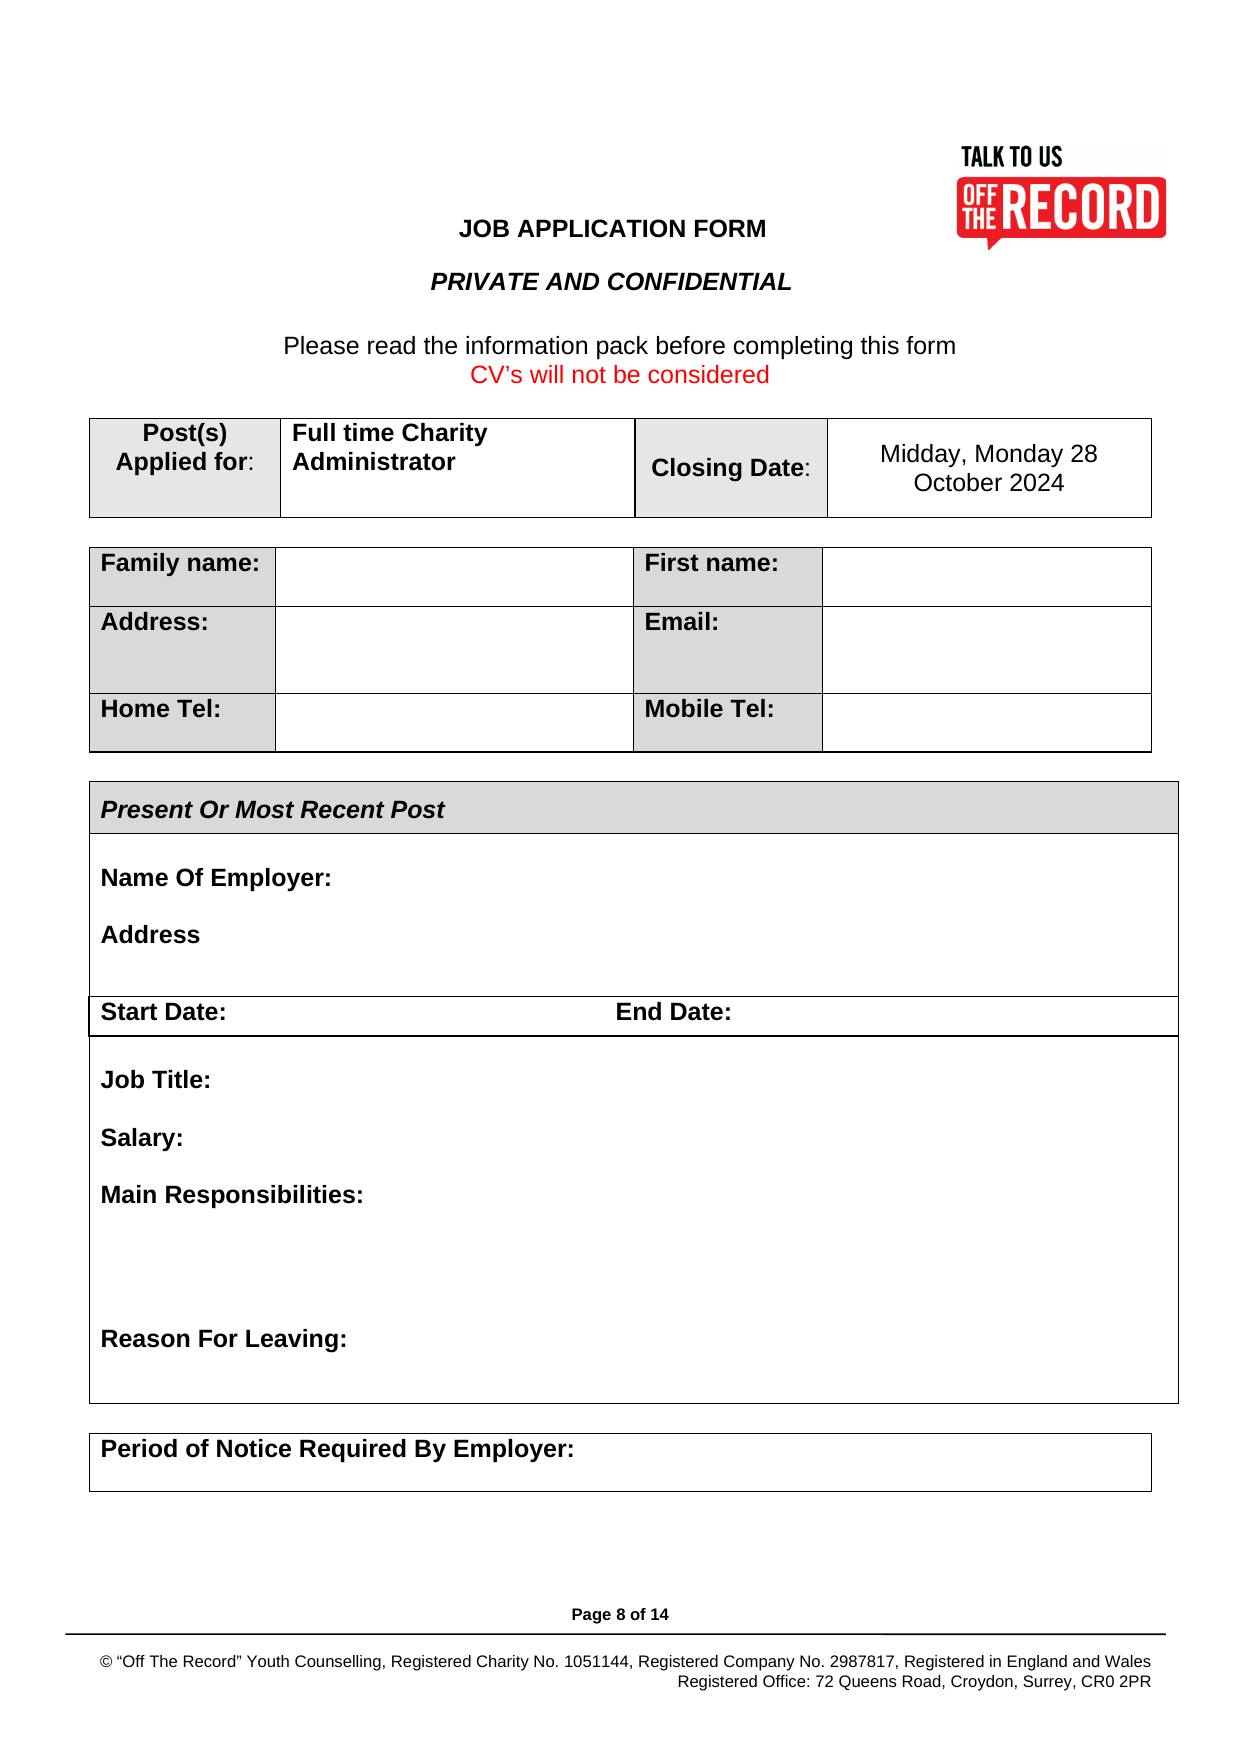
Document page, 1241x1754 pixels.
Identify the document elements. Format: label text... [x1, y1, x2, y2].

table_cell [276, 607, 633, 693]
table_cell [276, 694, 633, 751]
table_header Family name: [90, 548, 275, 606]
text Please read the information pack before completing this form [89, 331, 1152, 360]
table_header First name: [634, 548, 822, 606]
table_cell Email: [634, 607, 822, 693]
table_header [823, 548, 1151, 606]
table_header Post(s) Applied for: [90, 419, 280, 517]
table_cell Start Date: [90, 997, 604, 1035]
table_header Closing Date: [636, 419, 827, 517]
table_header Full time Charity Administrator [281, 419, 634, 517]
subtitle JOB APPLICATION FORM [74, 214, 956, 242]
table_cell Home Tel: [90, 694, 275, 751]
table_cell [823, 607, 1151, 693]
table_cell [823, 694, 1151, 751]
table_cell Name Of Employer: Address [90, 834, 1178, 996]
text CV’s will not be considered [89, 360, 1152, 389]
table_cell End Date: [604, 997, 1178, 1035]
table_header [276, 548, 633, 606]
table_cell Address: [90, 607, 275, 693]
table_header Present Or Most Recent Post [90, 782, 1178, 833]
table_header Period of Notice Required By Employer: [90, 1434, 1151, 1491]
table_cell Mobile Tel: [634, 694, 822, 751]
subtitle PRIVATE AND CONFIDENTIAL [74, 267, 1152, 296]
table_header Midday, Monday 28 October 2024 [828, 419, 1151, 517]
table_cell Job Title: Salary: Main Responsibilities: Reason For Leaving: [90, 1037, 1178, 1403]
